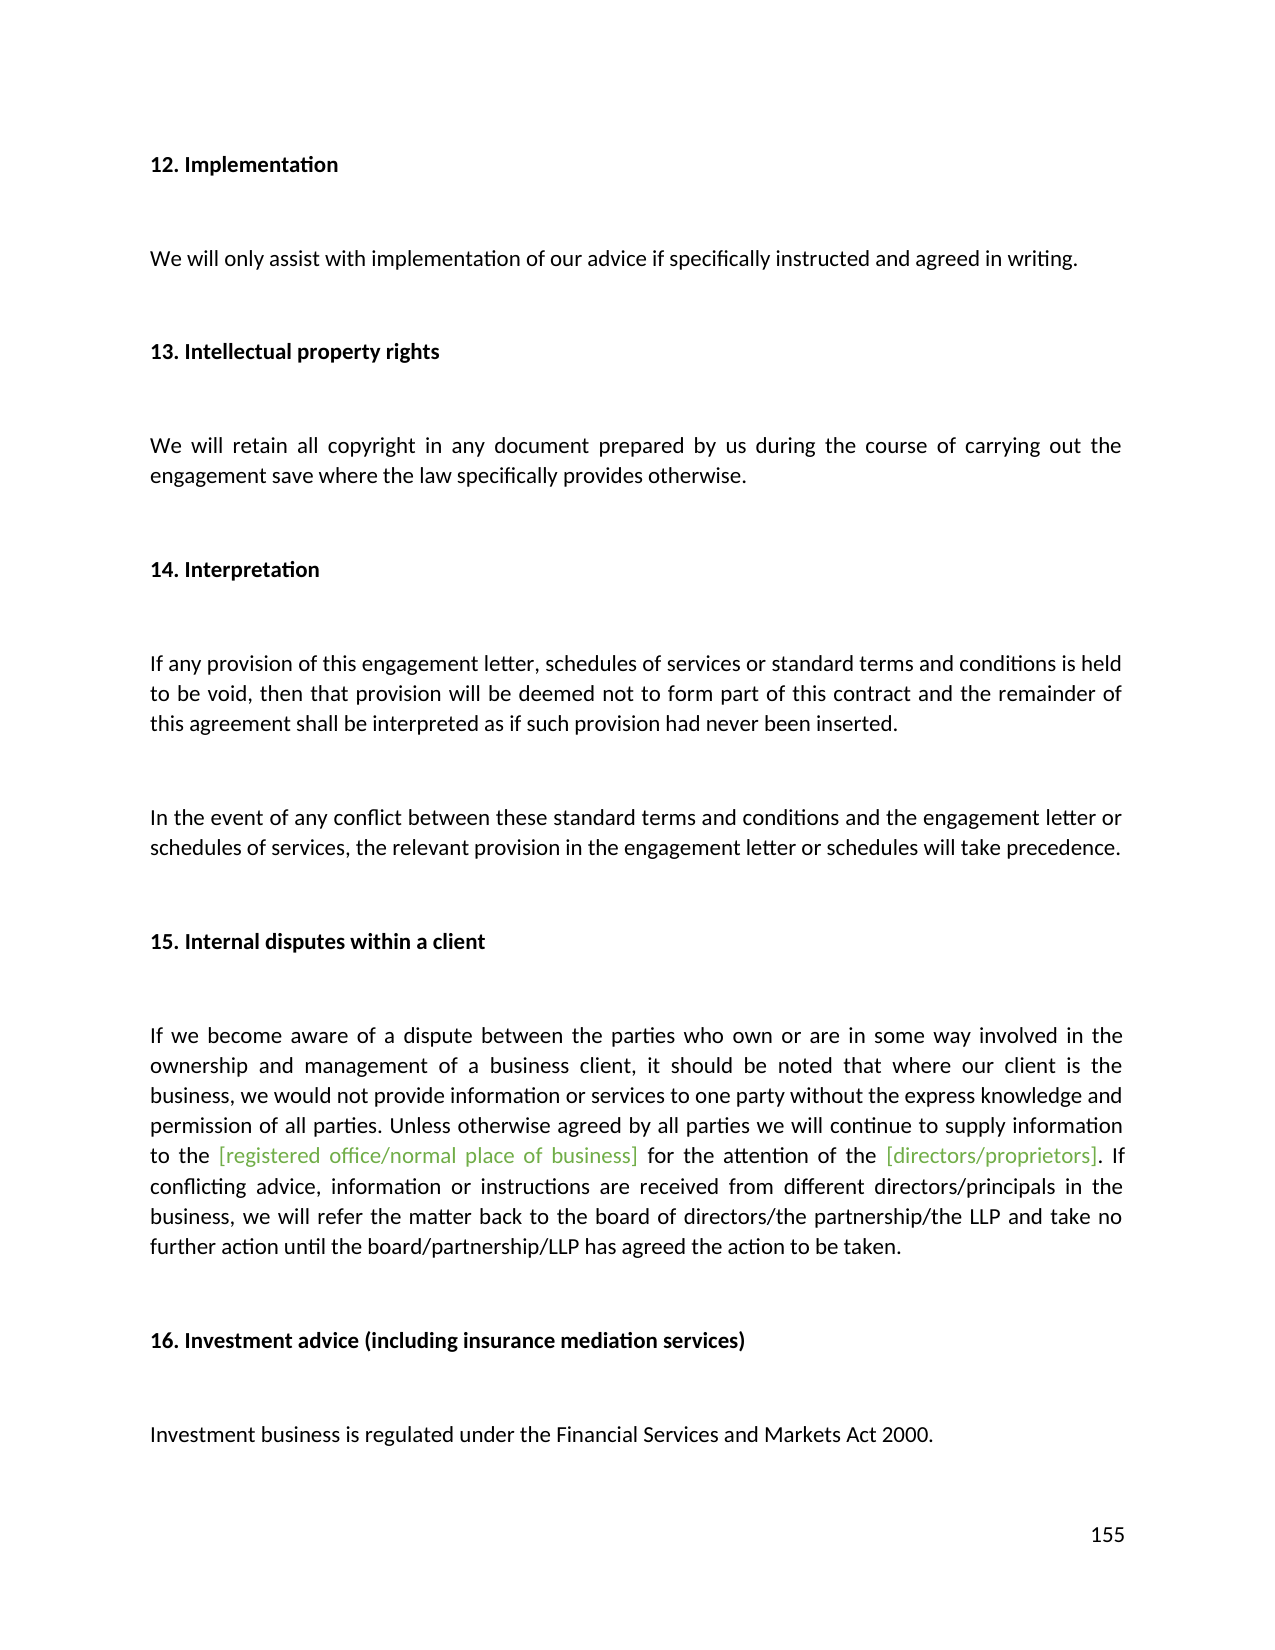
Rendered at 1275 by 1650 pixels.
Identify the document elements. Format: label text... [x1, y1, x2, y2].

text We will retain all copyright in any document prepared by us during the course of carrying out the engagement save where the law specifically provides otherwise. [150, 431, 1125, 489]
text 15. Internal disputes within a client [150, 927, 1125, 955]
text 13. Intellectual property rights [150, 337, 1125, 366]
text 16. Investment advice (including insurance mediation services) [150, 1326, 1125, 1354]
text If any provision of this engagement letter, schedules of services or standard terms and conditions is held to be void, then that provision will be deemed not to form part of this contract and the remainder of this agreement shall be interpreted as if such provision had never been inserted. [150, 649, 1125, 737]
text If we become aware of a dispute between the parties who own or are in some way involved in the ownership and management of a business client, it should be noted that where our client is the business, we would not provide information or services to one party without the express knowledge and permission of all parties. Unless otherwise agreed by all parties we will continue to supply information to the [registered office/normal place of business] for the attention of the [directors/proprietors]. If conflicting advice, information or instructions are received from different directors/principals in the business, we will refer the matter back to the board of directors/the partnership/the LLP and take no further action until the board/partnership/LLP has agreed the action to be taken. [150, 1021, 1125, 1260]
text In the event of any conflict between these standard terms and conditions and the engagement letter or schedules of services, the relevant provision in the engagement letter or schedules will take precedence. [150, 803, 1125, 861]
text 14. Interpretation [150, 555, 1125, 583]
text 12. Implementation [150, 150, 1125, 178]
text We will only assist with implementation of our advice if specifically instructed and agreed in writing. [150, 244, 1125, 272]
text Investment business is regulated under the Financial Services and Markets Act 2000. [150, 1420, 1125, 1448]
